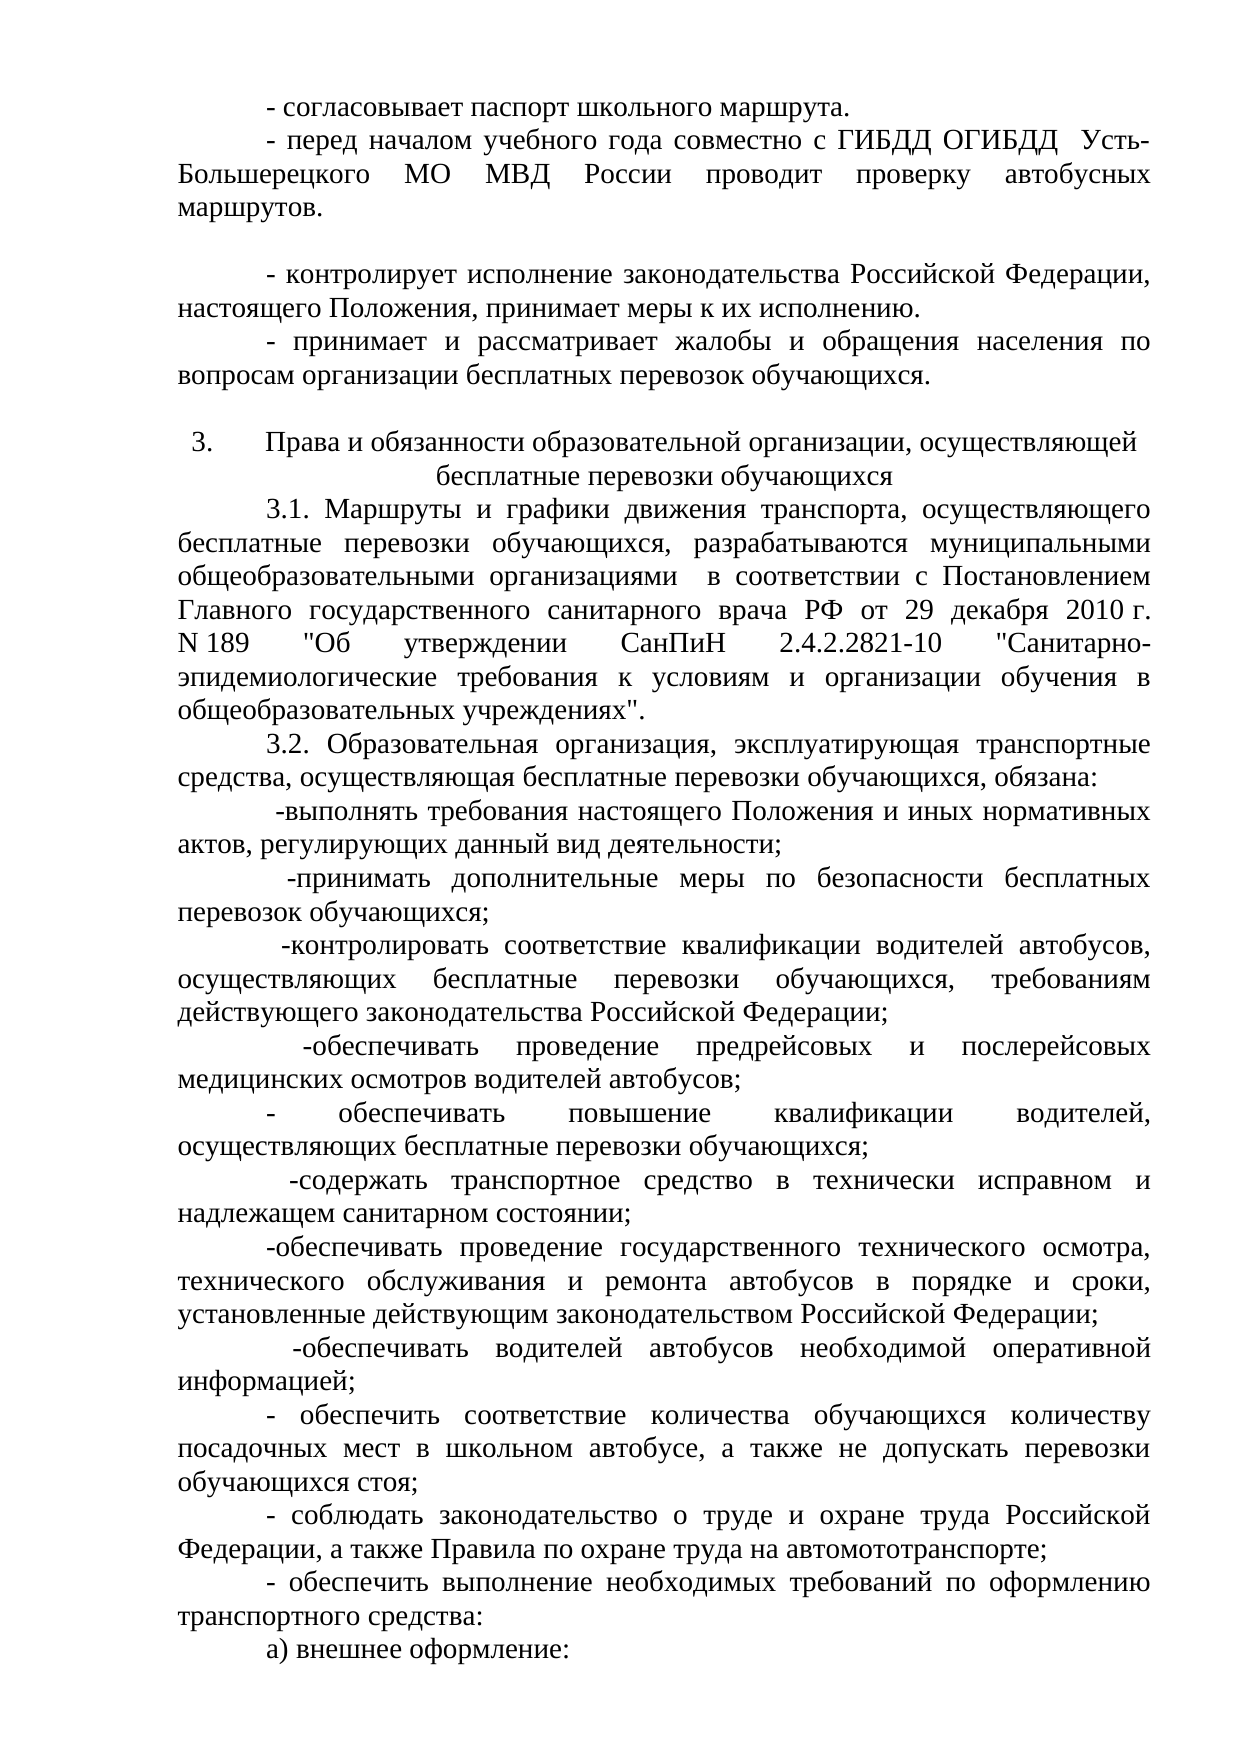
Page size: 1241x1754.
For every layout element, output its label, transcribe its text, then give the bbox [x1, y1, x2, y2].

text - обеспечить соответствие количества обучающихся количеству посадочных мест в школьном автобусе, а также не допускать перевозки обучающихся стоя; [177, 1397, 1152, 1497]
text 3.1. Маршруты и графики движения транспорта, осуществляющего бесплатные перевозки обучающихся, разрабатываются муниципальными общеобразовательными организациями в соответствии с Постановлением Главного государственного санитарного врача РФ от 29 декабря 2010 г. N 189 "Об утверждении СанПиН 2.4.2.2821-10 "Санитарно-эпидемиологические требования к условиям и организации обучения в общеобразовательных учреждениях". [177, 491, 1152, 726]
list Права и обязанности образовательной организации, осуществляющей бесплатные перевозки обучающихся [177, 424, 1152, 491]
text - обеспечить выполнение необходимых требований по оформлению транспортного средства: [177, 1564, 1152, 1632]
text 3.2. Образовательная организация, эксплуатирующая транспортные средства, осуществляющая бесплатные перевозки обучающихся, обязана: [177, 726, 1152, 793]
text -обеспечивать проведение предрейсовых и послерейсовых медицинских осмотров водителей автобусов; [177, 1028, 1152, 1095]
text -обеспечивать водителей автобусов необходимой оперативной информацией; [177, 1330, 1152, 1397]
text - согласовывает паспорт школьного маршрута. [177, 89, 1152, 122]
text -обеспечивать проведение государственного технического осмотра, технического обслуживания и ремонта автобусов в порядке и сроки, установленные действующим законодательством Российской Федерации; [177, 1229, 1152, 1330]
text - перед началом учебного года совместно с ГИБДД ОГИБДД Усть-Большерецкого МО МВД России проводит проверку автобусных маршрутов. [177, 122, 1152, 223]
text - контролирует исполнение законодательства Российской Федерации, настоящего Положения, принимает меры к их исполнению. [177, 256, 1152, 323]
text -контролировать соответствие квалификации водителей автобусов, осуществляющих бесплатные перевозки обучающихся, требованиям действующего законодательства Российской Федерации; [177, 927, 1152, 1028]
text -содержать транспортное средство в технически исправном и надлежащем санитарном состоянии; [177, 1162, 1152, 1229]
text -принимать дополнительные меры по безопасности бесплатных перевозок обучающихся; [177, 860, 1152, 927]
text а) внешнее оформление: [177, 1632, 1152, 1665]
text - соблюдать законодательство о труде и охране труда Российской Федерации, а также Правила по охране труда на автомототранспорте; [177, 1497, 1152, 1564]
text - принимает и рассматривает жалобы и обращения населения по вопросам организации бесплатных перевозок обучающихся. [177, 323, 1152, 391]
text - обеспечивать повышение квалификации водителей, осуществляющих бесплатные перевозки обучающихся; [177, 1095, 1152, 1162]
text -выполнять требования настоящего Положения и иных нормативных актов, регулирующих данный вид деятельности; [177, 793, 1152, 860]
